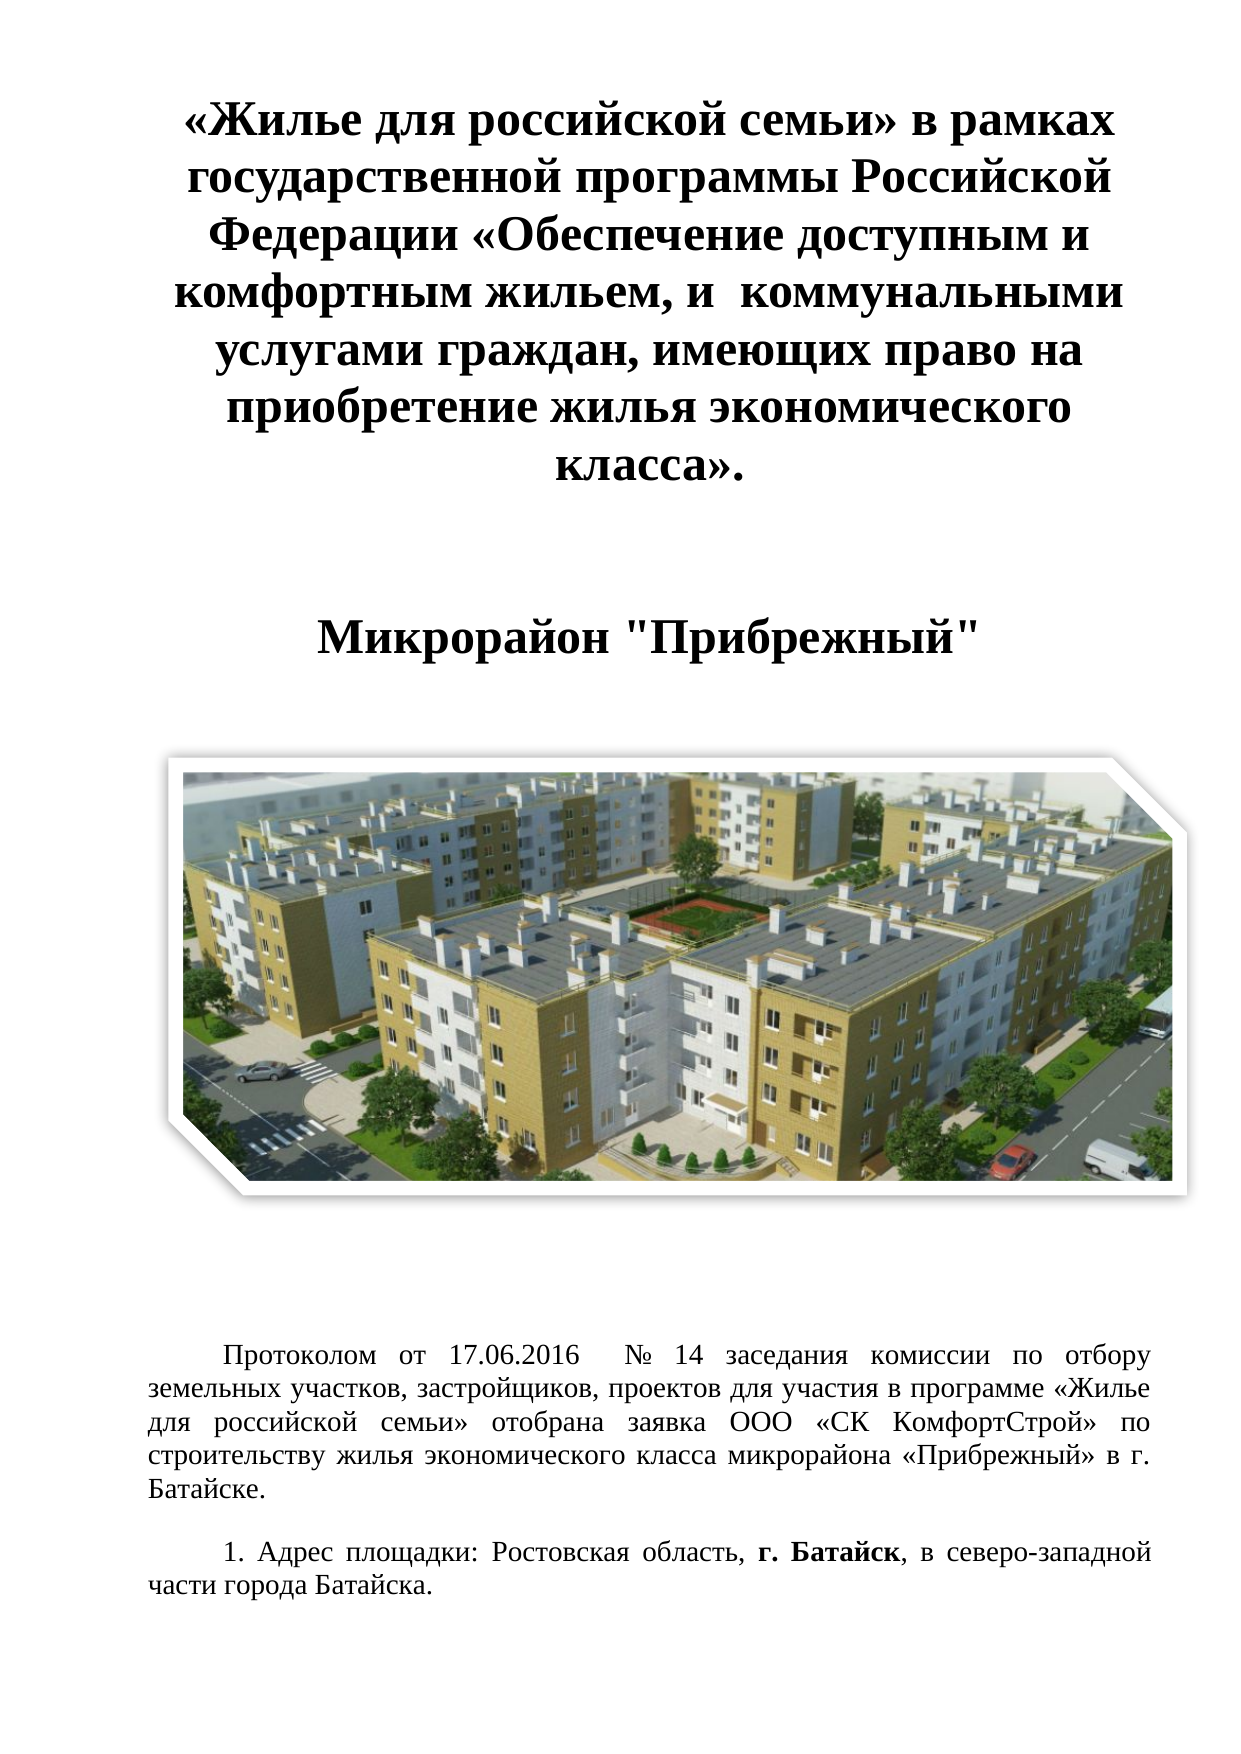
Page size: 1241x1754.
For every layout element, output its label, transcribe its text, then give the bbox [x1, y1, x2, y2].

text 1. Адрес площадки: Ростовская область, г. Батайск, в северо-западной части города Батайска. [148, 1534, 1152, 1601]
picture [184, 773, 1172, 1180]
text Микрорайон "Прибрежный" [148, 607, 1152, 664]
text «Жилье для российской семьи» в рамках государственной программы Российской Федерации «Обеспечение доступным и комфортным жильем, и коммунальными услугами граждан, имеющих право на приобретение жилья экономического класса». [148, 89, 1152, 491]
text Протоколом от 17.06.2016 № 14 заседания комиссии по отбору земельных участков, застройщиков, проектов для участия в программе «Жилье для российской семьи» отобрана заявка ООО «СК КомфортСтрой» по строительству жилья экономического класса микрорайона «Прибрежный» в г. Батайске. [148, 1337, 1152, 1504]
